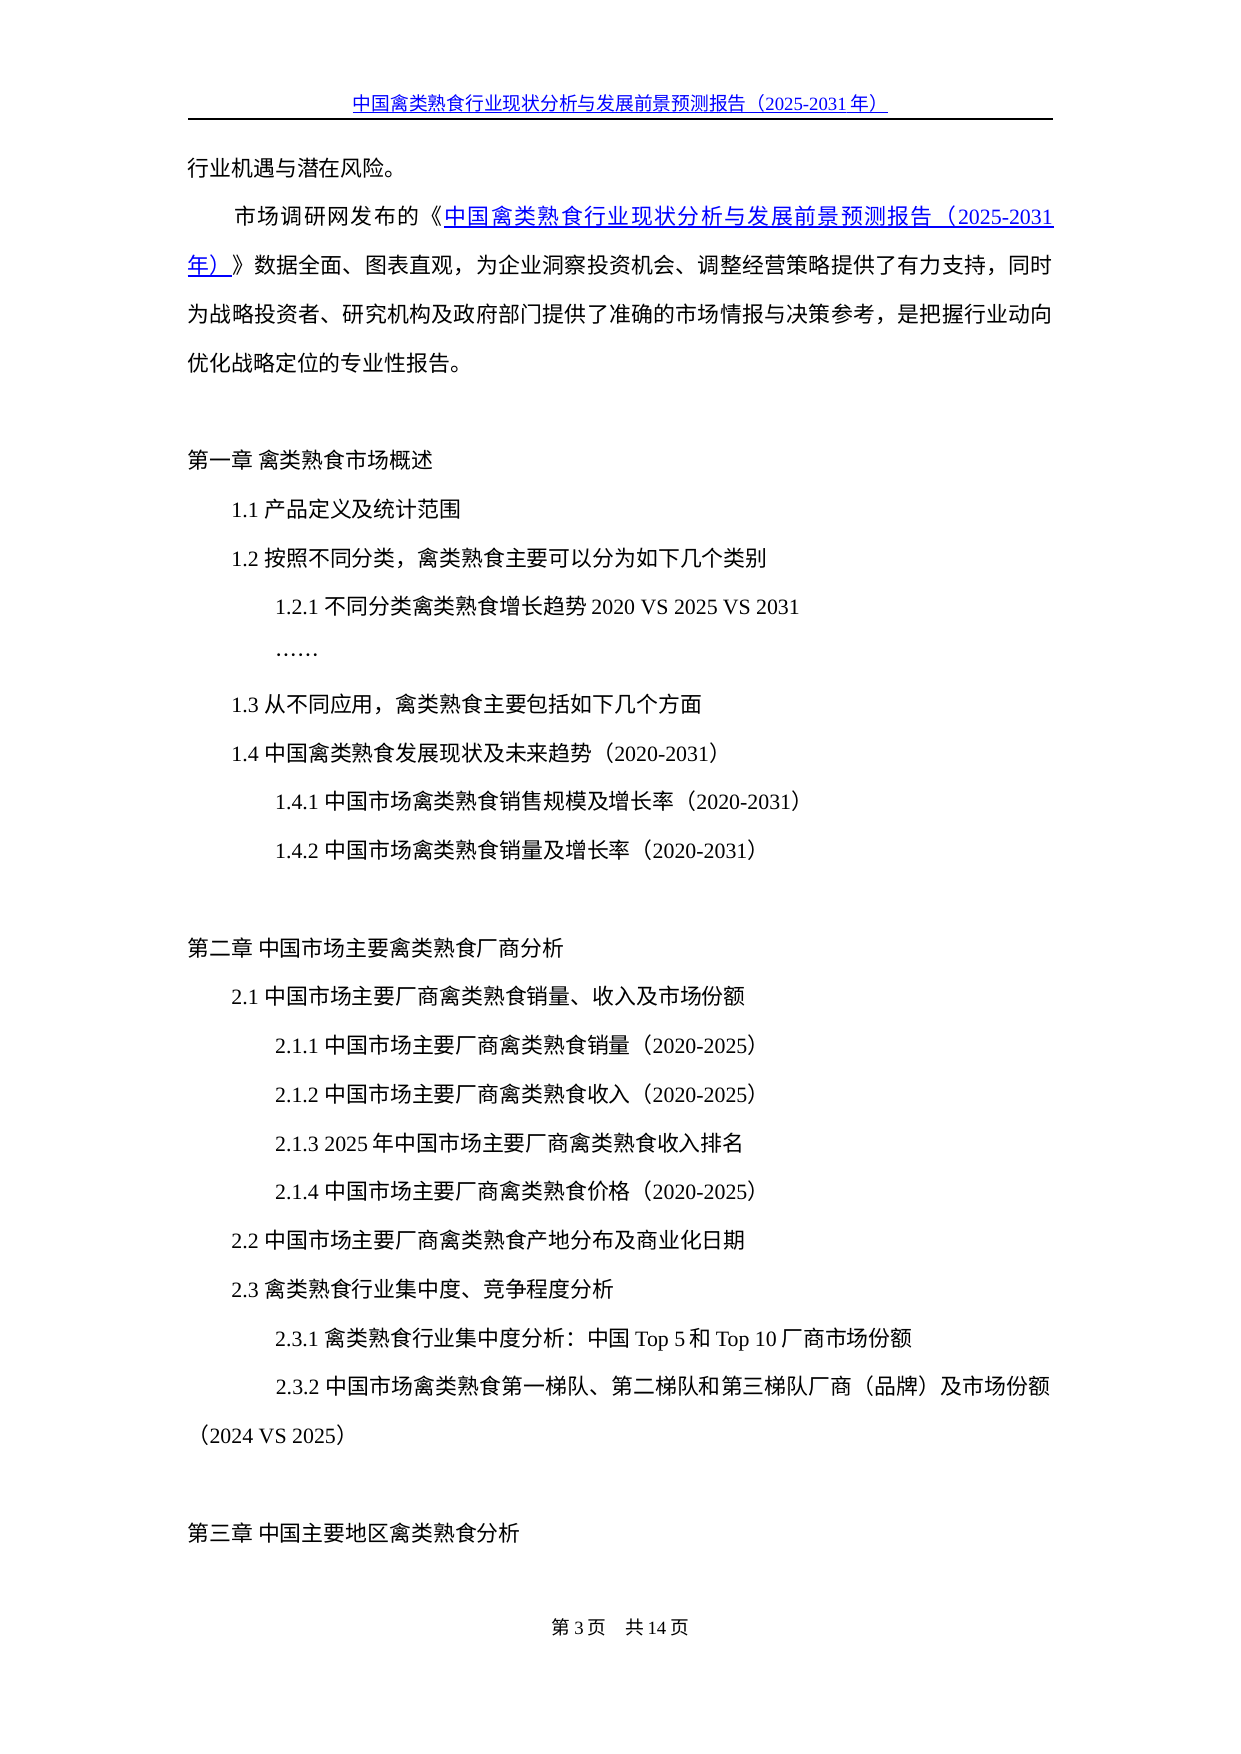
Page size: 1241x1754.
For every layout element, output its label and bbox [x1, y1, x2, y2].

text [187, 150, 1053, 1548]
